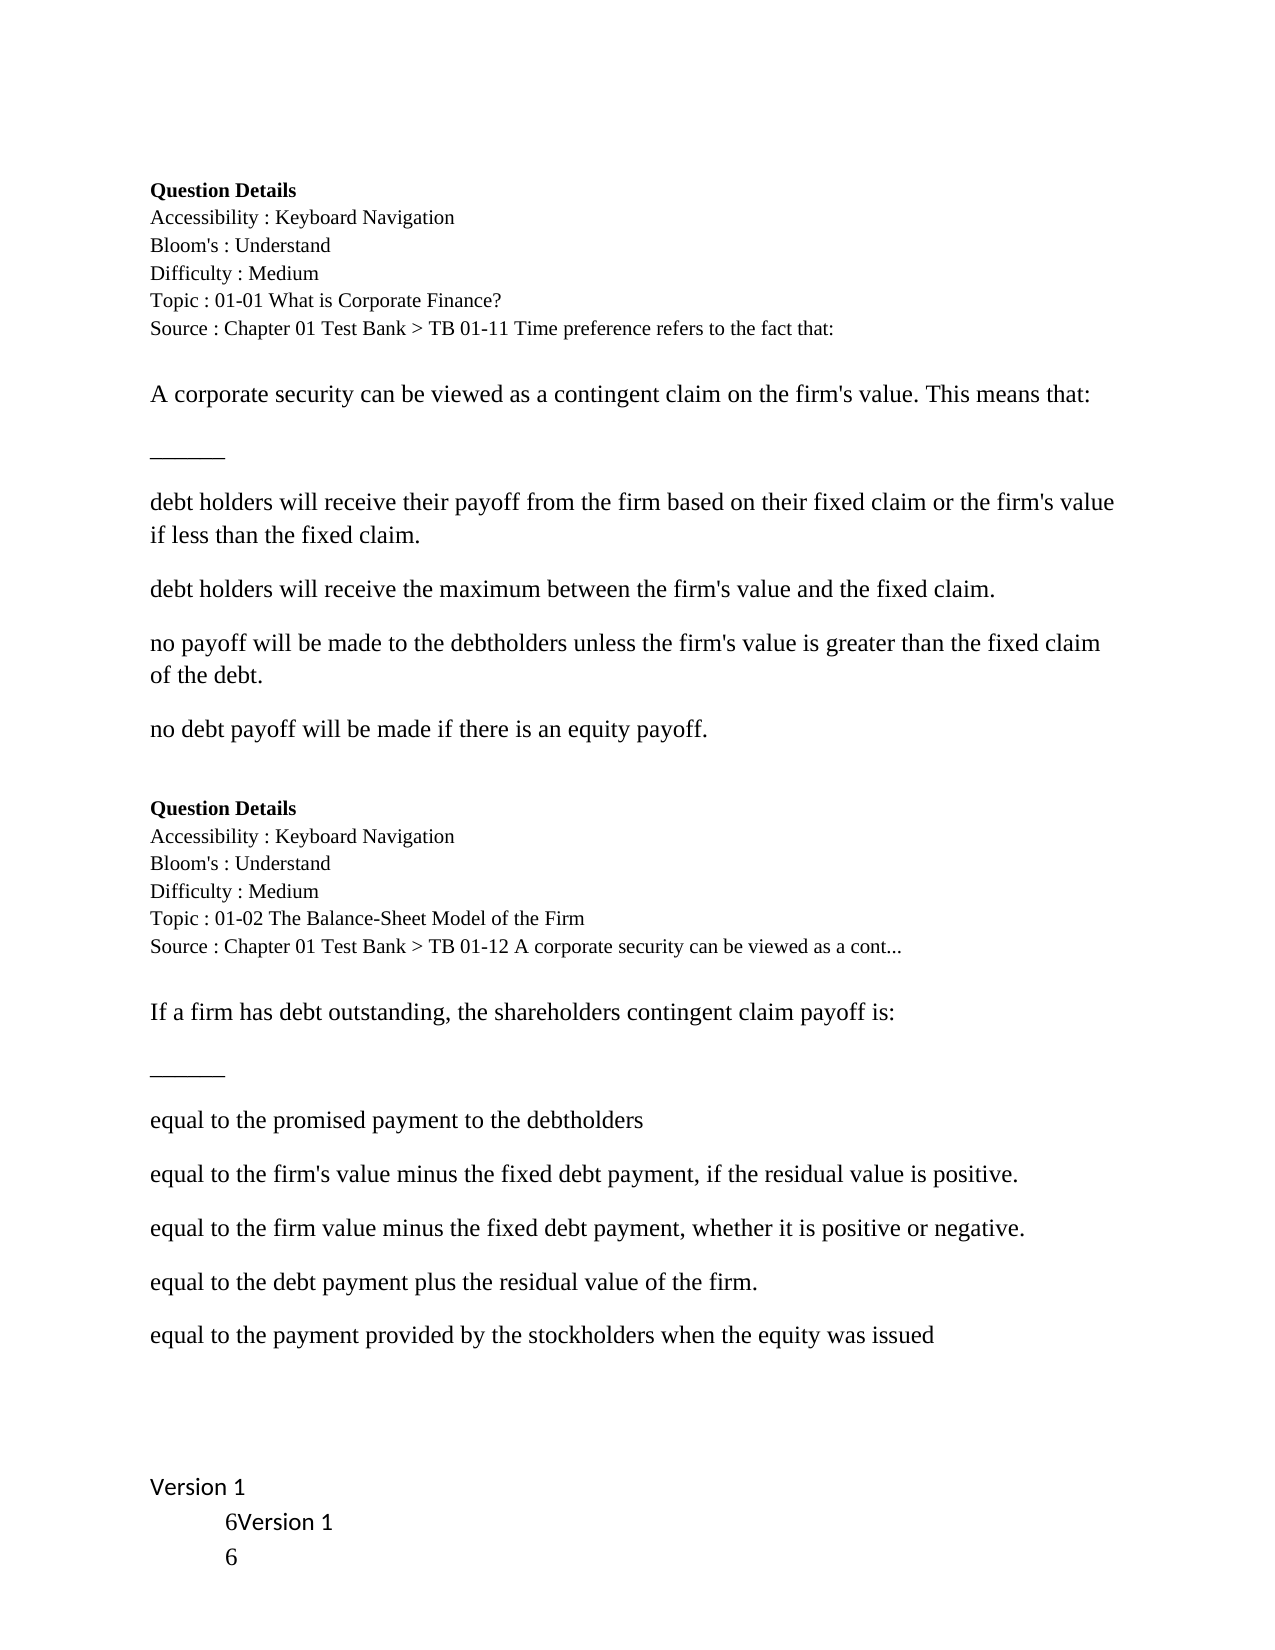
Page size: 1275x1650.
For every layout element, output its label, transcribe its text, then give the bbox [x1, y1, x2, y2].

text Question Details Accessibility : Keyboard Navigation Bloom's : Understand Difficulty : Medium Topic : 01-01 What is Corporate Finance? Source : Chapter 01 Test Bank > TB 01-11 Time preference refers to the fact that: [150, 150, 1125, 340]
text Question Details Accessibility : Keyboard Navigation Bloom's : Understand Difficulty : Medium Topic : 01-02 The Balance-Sheet Model of the Firm Source : Chapter 01 Test Bank > TB 01-12 A corporate security can be viewed as a cont... [150, 768, 1125, 958]
